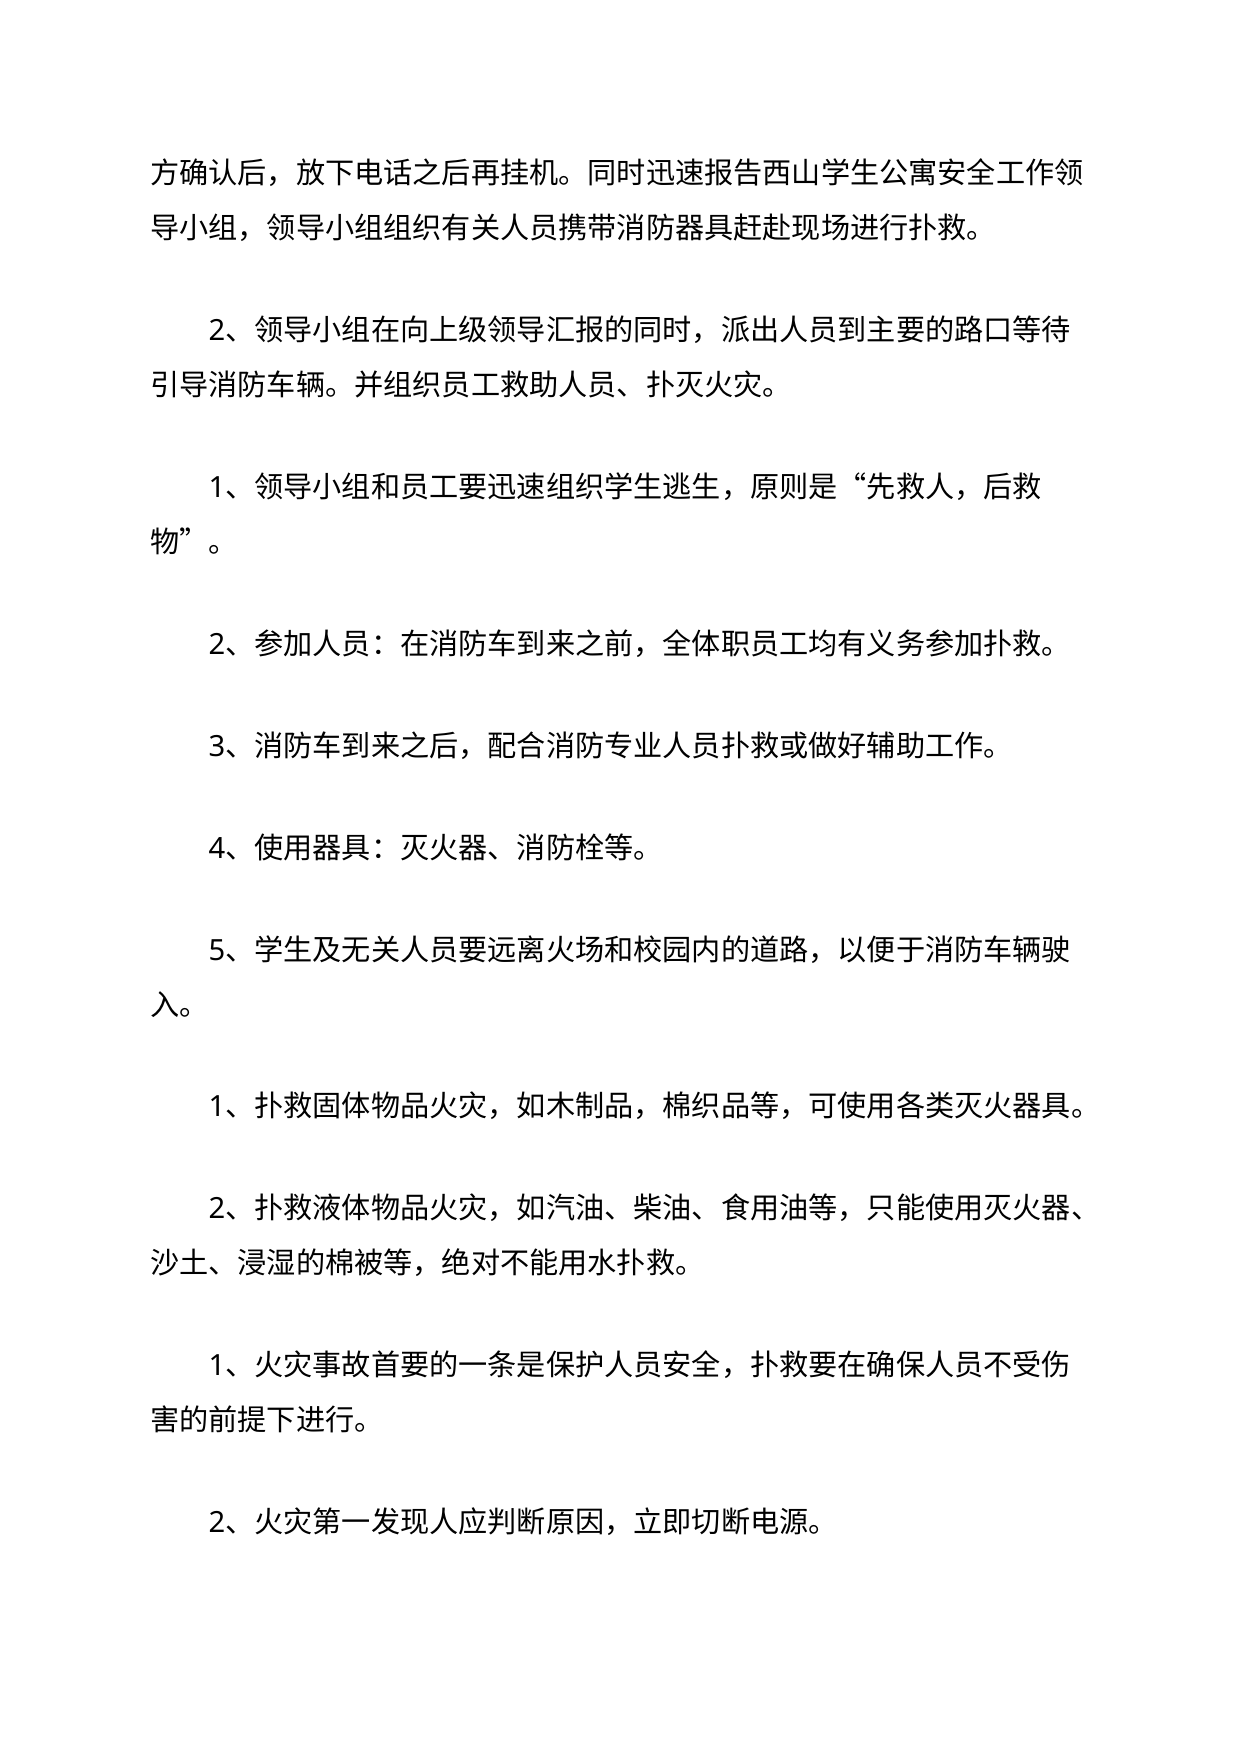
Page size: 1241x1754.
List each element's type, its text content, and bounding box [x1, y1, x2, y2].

text 5、学生及无关人员要远离火场和校园内的道路，以便于消防车辆驶入。 [150, 926, 1090, 1023]
text 1、领导小组和员工要迅速组织学生逃生，原则是“先救人，后救物”。 [150, 463, 1090, 561]
text 2、火灾第一发现人应判断原因，立即切断电源。 [150, 1498, 1090, 1541]
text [150, 150, 1090, 247]
text 2、参加人员：在消防车到来之前，全体职员工均有义务参加扑救。 [150, 620, 1090, 663]
text 2、扑救液体物品火灾，如汽油、柴油、食用油等，只能使用灭火器、沙土、浸湿的棉被等，绝对不能用水扑救。 [150, 1185, 1090, 1282]
text 3、消防车到来之后，配合消防专业人员扑救或做好辅助工作。 [150, 722, 1090, 764]
text 1、火灾事故首要的一条是保护人员安全，扑救要在确保人员不受伤害的前提下进行。 [150, 1342, 1090, 1439]
text 2、领导小组在向上级领导汇报的同时，派出人员到主要的路口等待引导消防车辆。并组织员工救助人员、扑灭火灾。 [150, 307, 1090, 404]
text 4、使用器具：灭火器、消防栓等。 [150, 824, 1090, 867]
text 1、扑救固体物品火灾，如木制品，棉织品等，可使用各类灭火器具。 [150, 1083, 1090, 1125]
